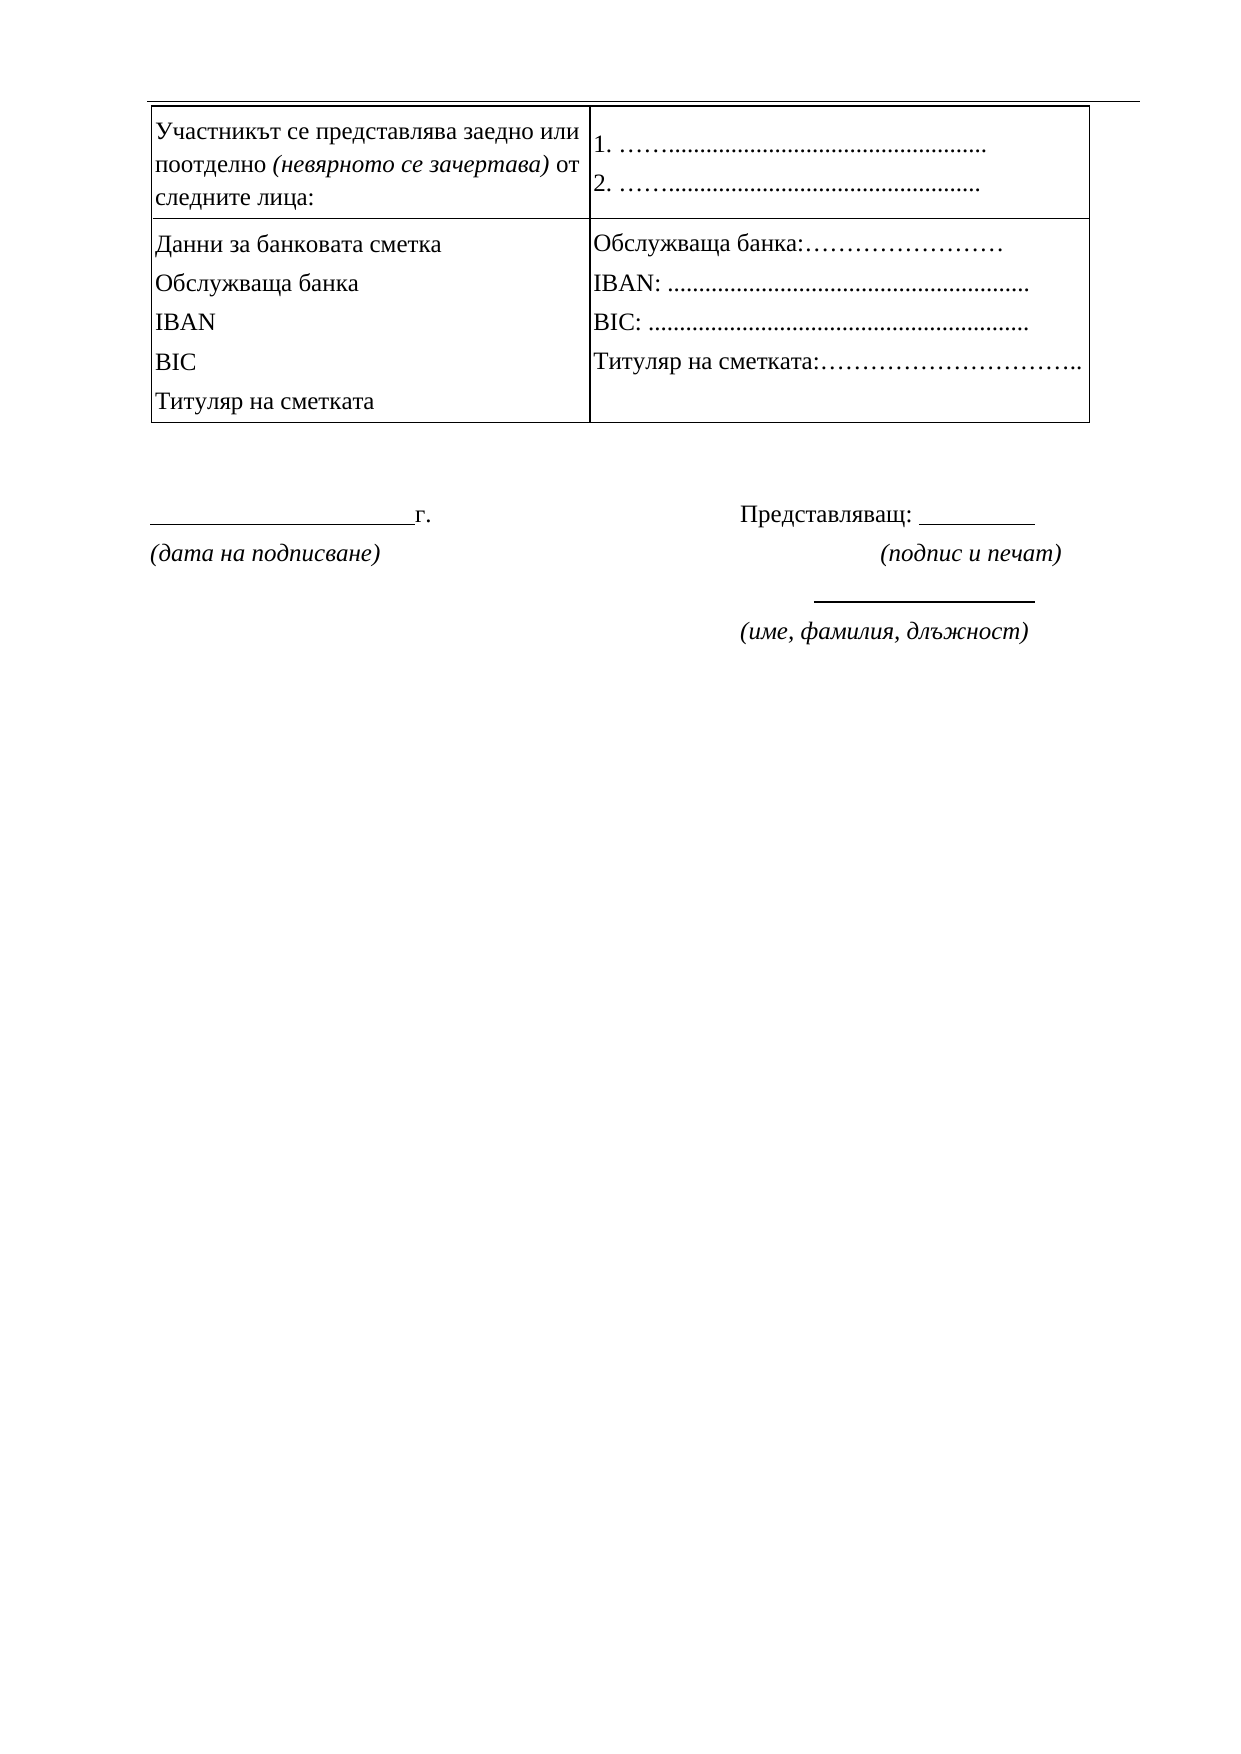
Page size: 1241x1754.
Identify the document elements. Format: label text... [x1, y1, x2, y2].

text (име, фамилия, длъжност) [371, 616, 1137, 645]
text (дата на подписване) (подпис и печат) [150, 538, 1137, 567]
table_cell [147, 102, 1140, 427]
text г. Представляващ: [150, 499, 1137, 528]
